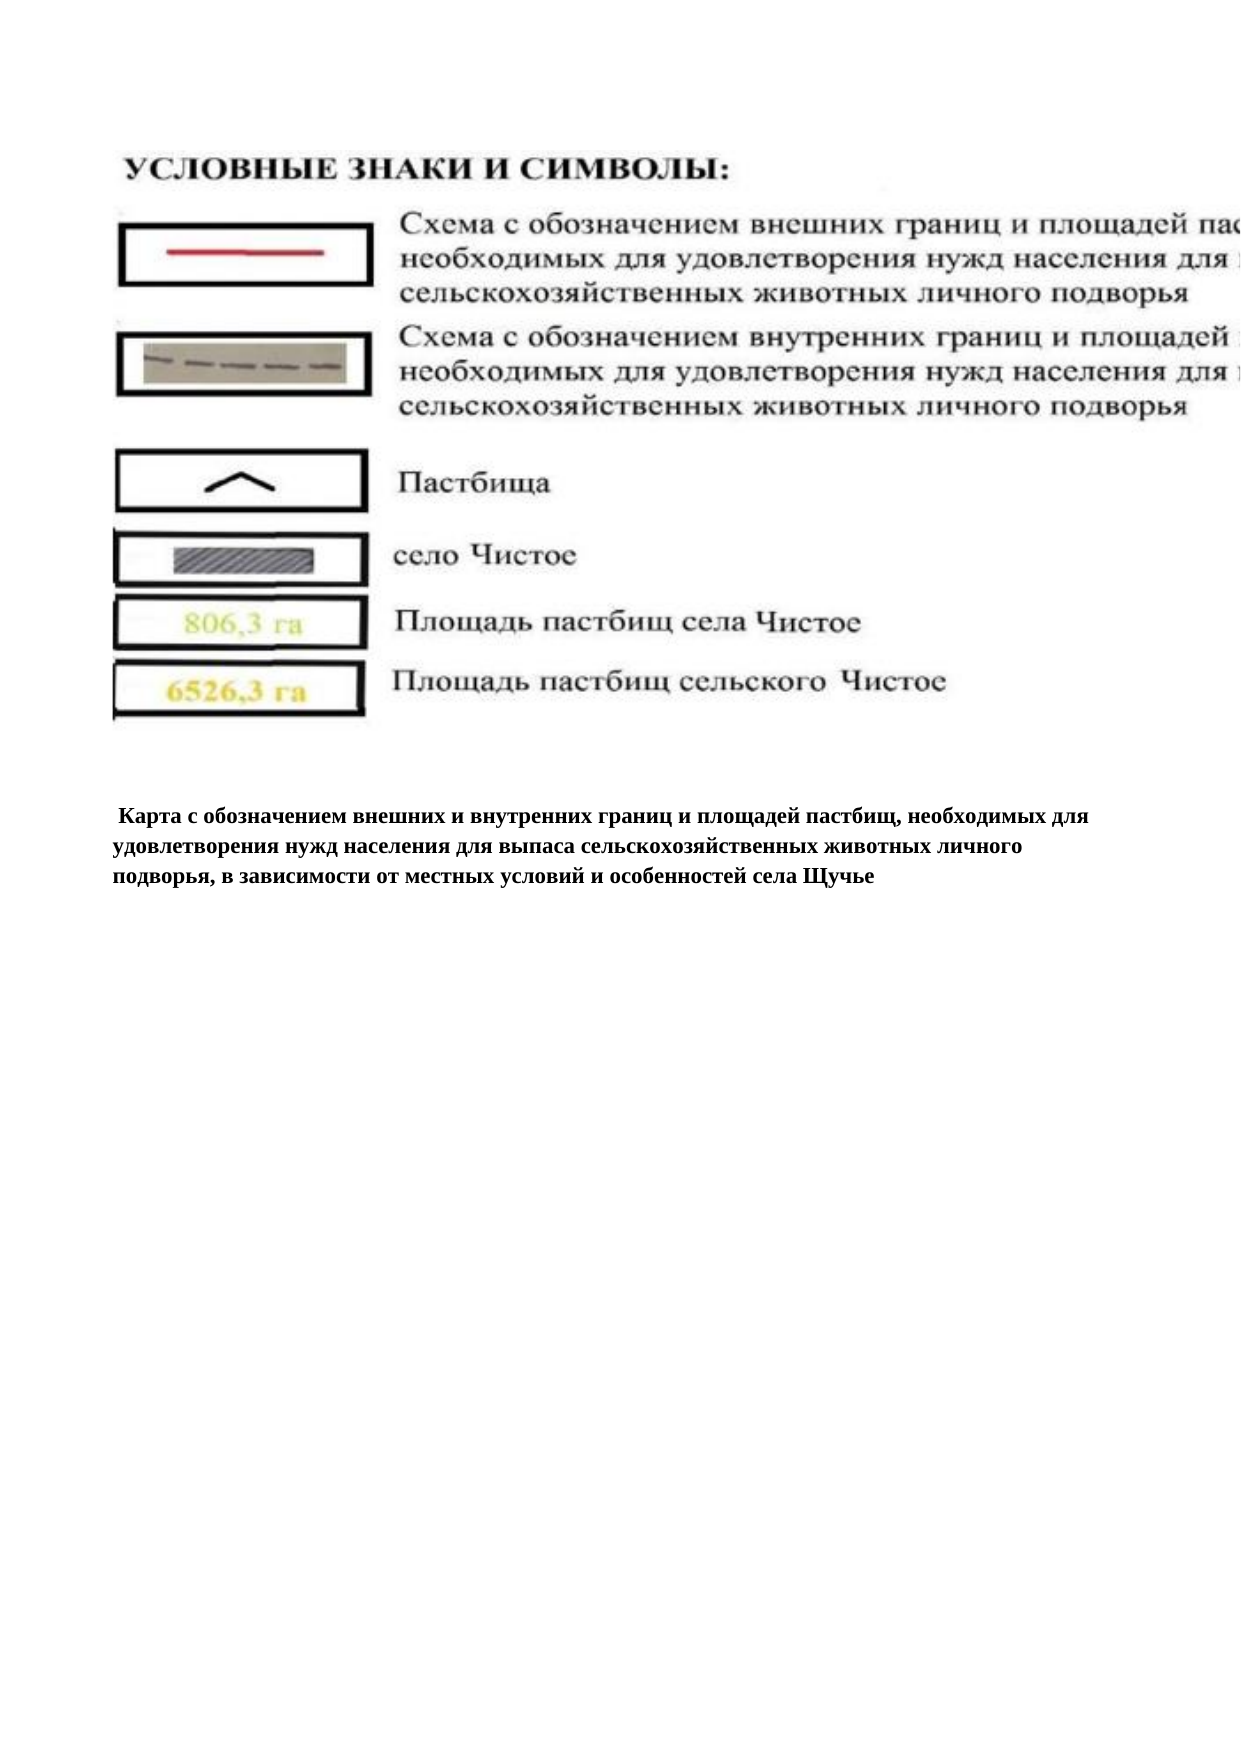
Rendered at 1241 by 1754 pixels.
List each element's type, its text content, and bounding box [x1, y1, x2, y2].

text Карта с обозначением внешних и внутренних границ и площадей пастбищ, необходимых для удовлетворения нужд населения для выпаса сельскохозяйственных животных личного подворья, в зависимости от местных условий и особенностей села Щучье [112, 802, 1128, 888]
picture [112, 150, 1241, 738]
